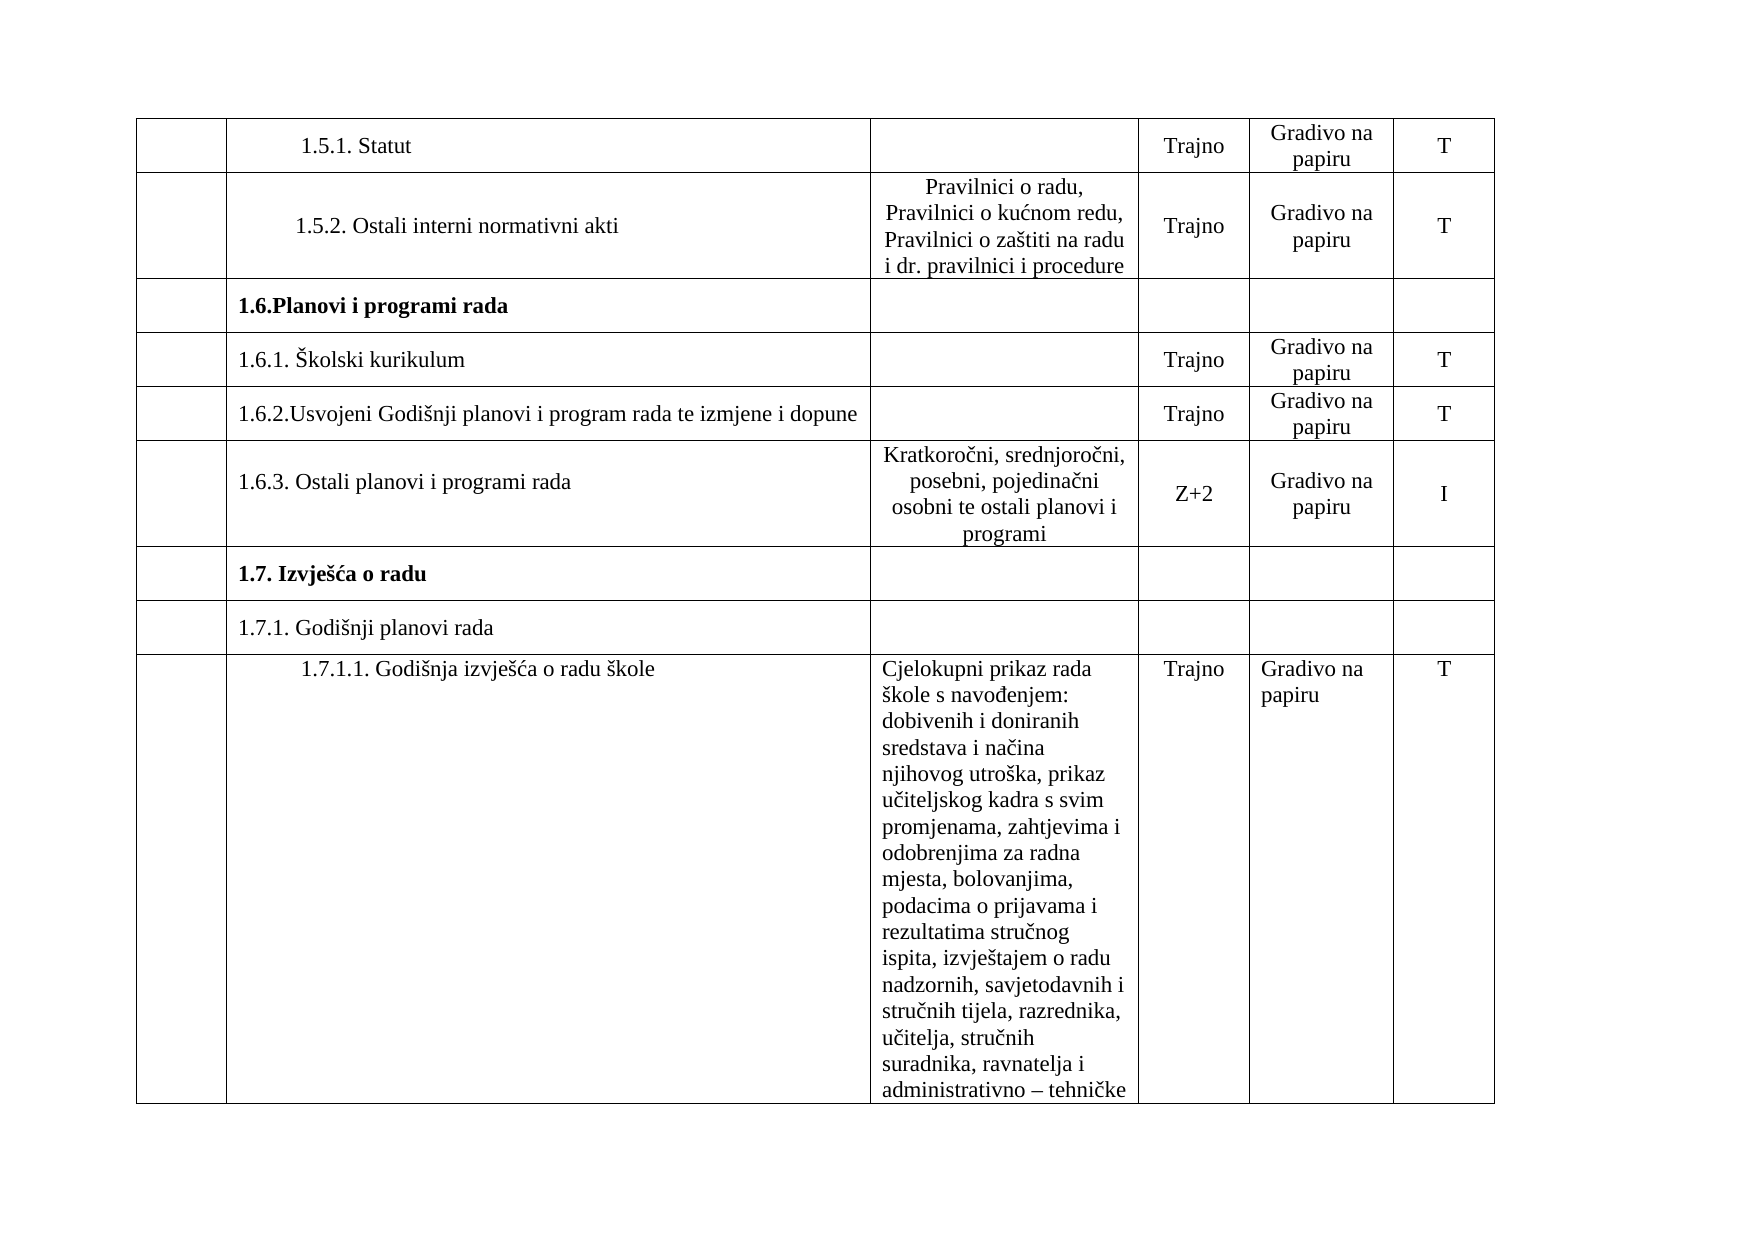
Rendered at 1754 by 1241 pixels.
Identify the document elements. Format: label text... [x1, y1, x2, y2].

table_cell I [1394, 441, 1494, 546]
table_cell [871, 119, 1138, 172]
table_cell Gradivo na papiru [1250, 387, 1393, 439]
table_cell 1.6.2.Usvojeni Godišnji planovi i program rada te izmjene i dopune [227, 387, 870, 439]
table_cell [871, 279, 1138, 332]
table_cell [1139, 601, 1249, 653]
table_cell 1.6.3. Ostali planovi i programi rada [227, 441, 870, 546]
table_cell [137, 655, 226, 1103]
table_cell 1.6.1. Školski kurikulum [227, 333, 870, 386]
table_cell [137, 119, 226, 172]
table_cell T [1394, 173, 1494, 278]
table_cell 1.7.1. Godišnji planovi rada [227, 601, 870, 653]
table_cell [137, 601, 226, 653]
table_cell [1394, 601, 1494, 653]
table_cell Trajno [1139, 333, 1249, 386]
table_cell [1139, 279, 1249, 332]
table_cell [1250, 279, 1393, 332]
table_cell [1139, 547, 1249, 600]
table_cell [1394, 547, 1494, 600]
table_cell Gradivo na papiru [1250, 655, 1393, 1103]
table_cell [227, 655, 870, 1103]
table_cell Z+2 [1139, 441, 1249, 546]
table_cell [1394, 279, 1494, 332]
table_cell Gradivo na papiru [1250, 119, 1393, 172]
table_cell T [1394, 655, 1494, 1103]
table_cell 1.6.Planovi i programi rada [227, 279, 870, 332]
table_cell [137, 279, 226, 332]
table_cell T [1394, 333, 1494, 386]
table_cell [137, 441, 226, 546]
table_cell 1.5.1. Statut [227, 119, 870, 172]
table_cell [137, 173, 226, 278]
table_cell Trajno [1139, 173, 1249, 278]
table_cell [871, 655, 1138, 1103]
table_cell [1250, 601, 1393, 653]
table_cell [871, 387, 1138, 439]
table_cell T [1394, 387, 1494, 439]
table_cell T [1394, 119, 1494, 172]
table_cell 1.7. Izvješća o radu [227, 547, 870, 600]
table_cell [137, 333, 226, 386]
table_cell [137, 547, 226, 600]
table_cell Gradivo na papiru [1250, 333, 1393, 386]
table_cell [871, 547, 1138, 600]
table_cell Trajno [1139, 655, 1249, 1103]
table_cell 1.5.2. Ostali interni normativni akti [227, 173, 870, 278]
table_cell Gradivo na papiru [1250, 173, 1393, 278]
table_cell Kratkoročni, srednjoročni, posebni, pojedinačni osobni te ostali planovi i programi [871, 441, 1138, 546]
table_cell Trajno [1139, 387, 1249, 439]
table_cell [1250, 547, 1393, 600]
table_cell Gradivo na papiru [1250, 441, 1393, 546]
table_cell [871, 333, 1138, 386]
table_cell Pravilnici o radu, Pravilnici o kućnom redu, Pravilnici o zaštiti na radu i dr. pravilnici i procedure [871, 173, 1138, 278]
table_cell [871, 601, 1138, 653]
table_cell [137, 387, 226, 439]
table_cell Trajno [1139, 119, 1249, 172]
